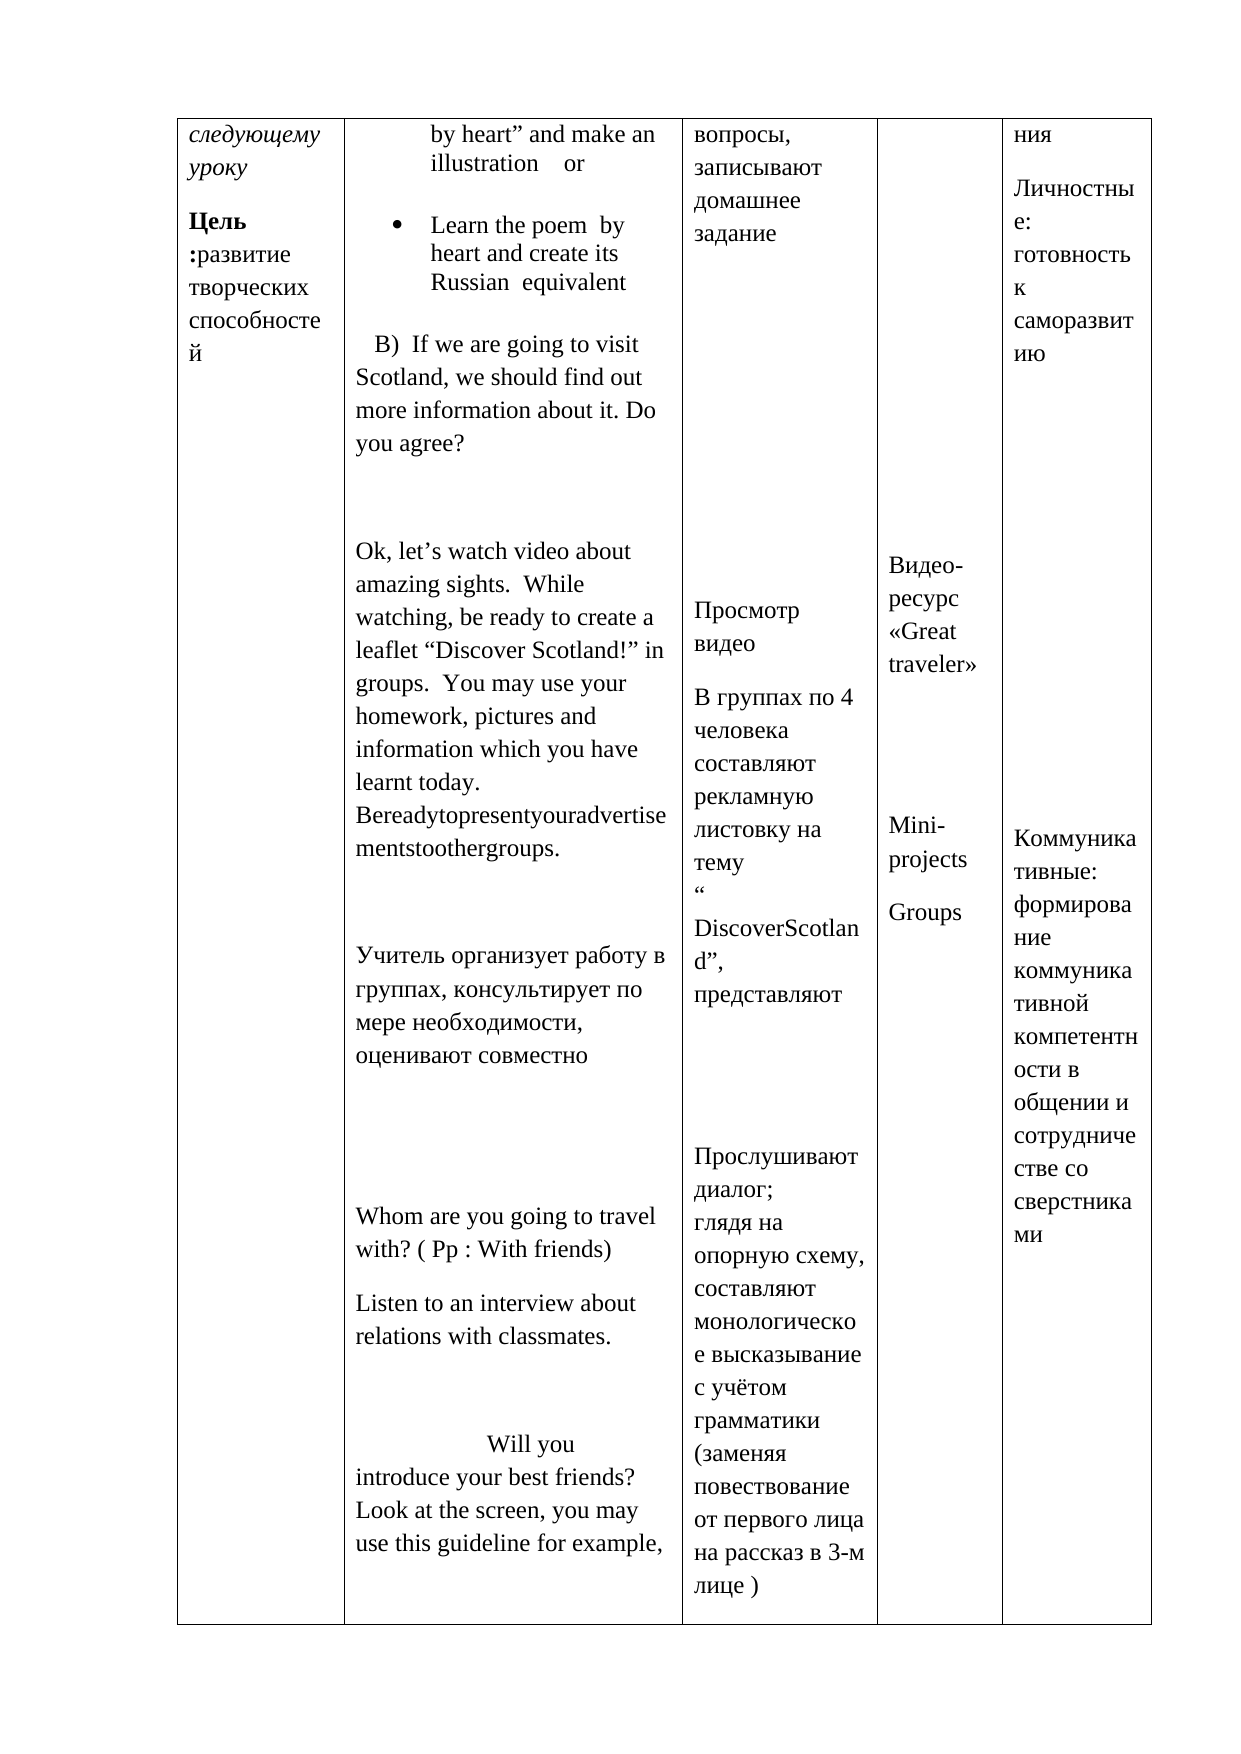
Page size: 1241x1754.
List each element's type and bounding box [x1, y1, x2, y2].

table_cell [345, 119, 682, 1623]
table_cell [683, 119, 877, 1623]
table_cell [1003, 119, 1151, 1623]
table_cell [178, 119, 344, 1623]
table_cell [878, 119, 1002, 1623]
